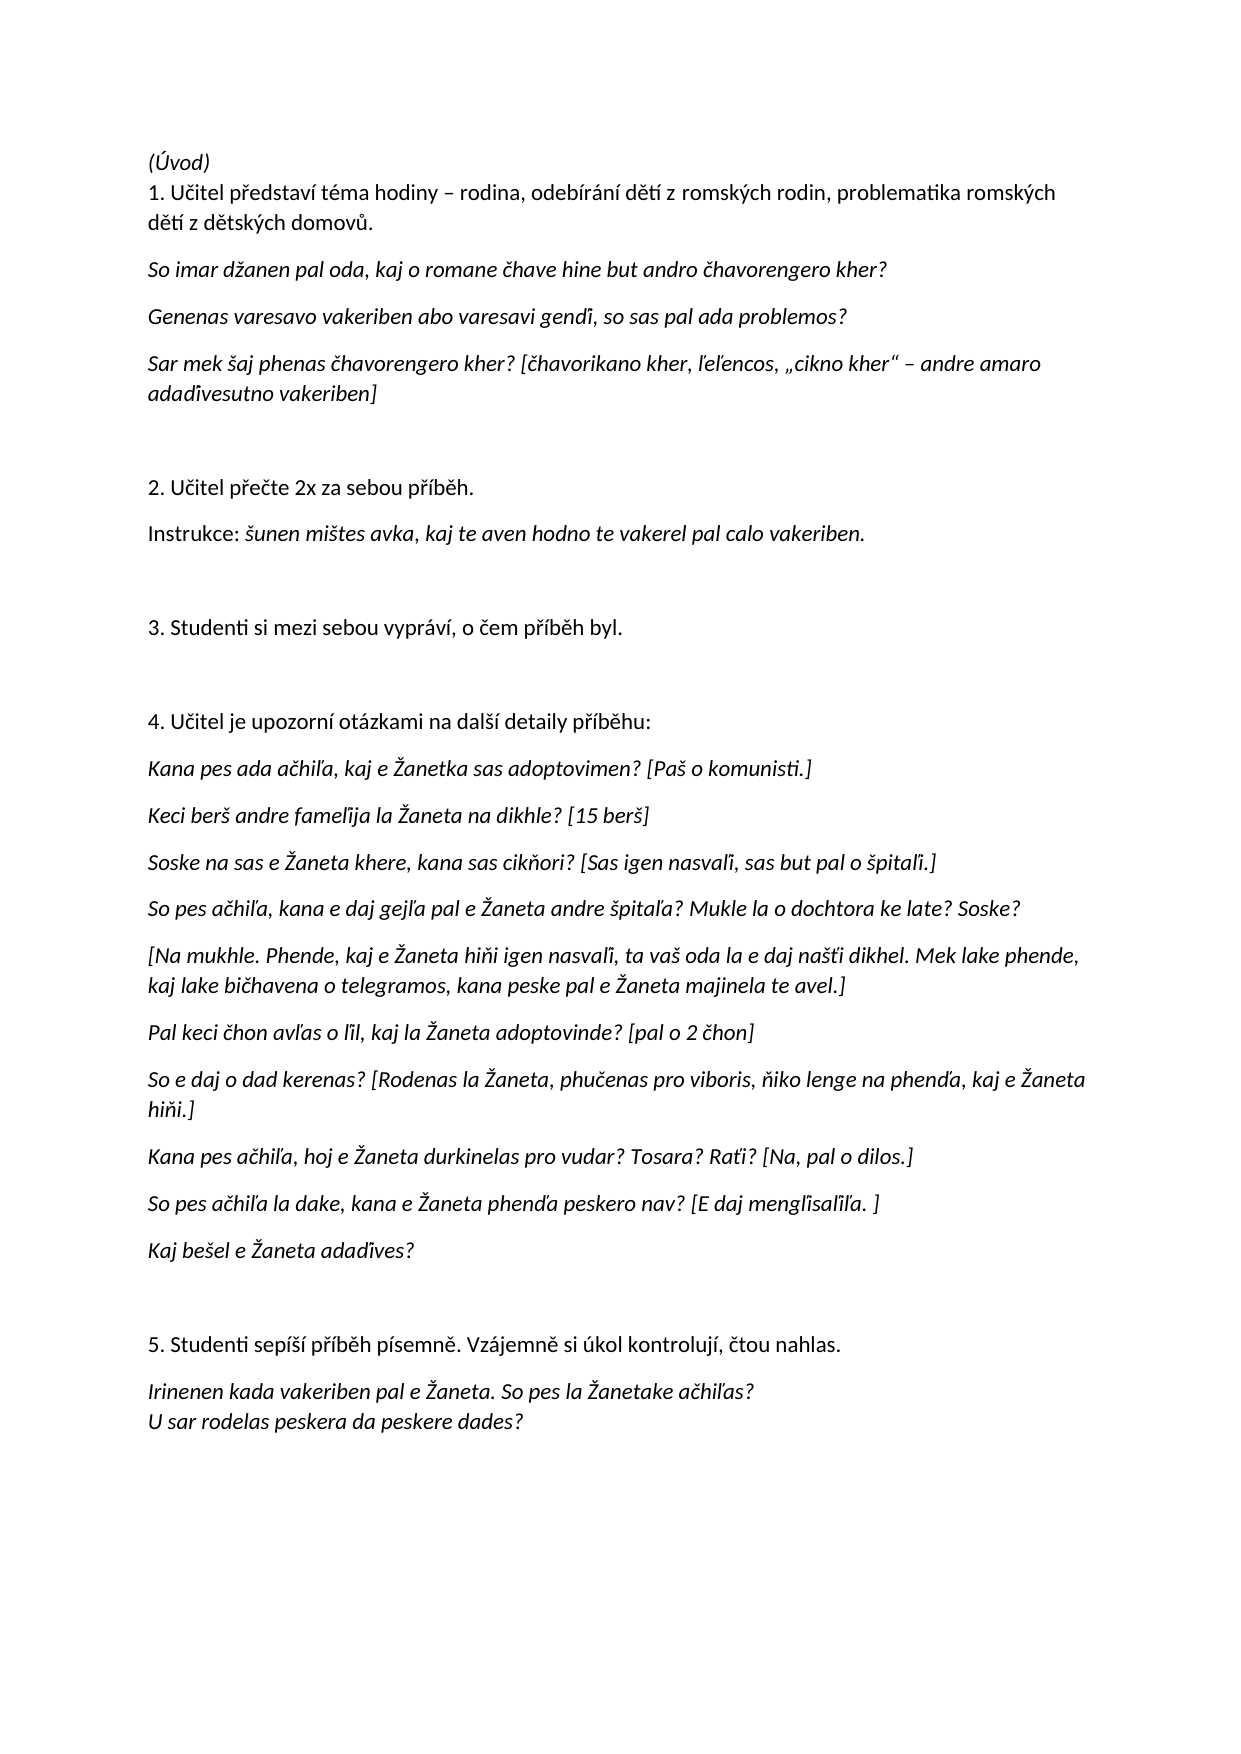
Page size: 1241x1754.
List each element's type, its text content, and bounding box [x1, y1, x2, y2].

text So e daj o dad kerenas? [Rodenas la Žaneta, phučenas pro viboris, ňiko lenge na phenďa, kaj e Žaneta hiňi.] [148, 1065, 1093, 1123]
text Instrukce: šunen mištes avka, kaj te aven hodno te vakerel pal calo vakeriben. [148, 519, 1093, 547]
text Kaj bešel e Žaneta adaďives? [148, 1236, 1093, 1264]
text [Na mukhle. Phende, kaj e Žaneta hiňi igen nasvaľi, ta vaš oda la e daj našťi dikhel. Mek lake phende, kaj lake bičhavena o telegramos, kana peske pal e Žaneta majinela te avel.] [148, 941, 1093, 999]
text 4. Učitel je upozorní otázkami na další detaily příběhu: [148, 707, 1093, 735]
text 2. Učitel přečte 2x za sebou příběh. [148, 473, 1093, 501]
text So pes ačhiľa la dake, kana e Žaneta phenďa peskero nav? [E daj mengľisaľiľa. ] [148, 1189, 1093, 1217]
text So pes ačhiľa, kana e daj gejľa pal e Žaneta andre špitaľa? Mukle la o dochtora ke late? Soske? [148, 894, 1093, 922]
text 3. Studenti si mezi sebou vypráví, o čem příběh byl. [148, 613, 1093, 641]
text Keci berš andre fameľija la Žaneta na dikhle? [15 berš] [148, 801, 1093, 829]
text Genenas varesavo vakeriben abo varesavi genďi, so sas pal ada problemos? [148, 302, 1093, 330]
text (Úvod) 1. Učitel představí téma hodiny – rodina, odebírání dětí z romských rodin, problematika romských dětí z dětských domovů. [148, 148, 1093, 236]
text 5. Studenti sepíší příběh písemně. Vzájemně si úkol kontrolují, čtou nahlas. [148, 1330, 1093, 1358]
text Sar mek šaj phenas čhavorengero kher? [čhavorikano kher, ľeľencos, „cikno kher“ – andre amaro adaďivesutno vakeriben] [148, 349, 1093, 407]
text Kana pes ačhiľa, hoj e Žaneta durkinelas pro vudar? Tosara? Raťi? [Na, pal o dilos.] [148, 1142, 1093, 1170]
text Soske na sas e Žaneta khere, kana sas cikňori? [Sas igen nasvaľi, sas but pal o špitaľi.] [148, 848, 1093, 876]
text So imar džanen pal oda, kaj o romane čhave hine but andro čhavorengero kher? [148, 255, 1093, 283]
text Kana pes ada ačhiľa, kaj e Žanetka sas adoptovimen? [Paš o komunisti.] [148, 754, 1093, 782]
text Irinenen kada vakeriben pal e Žaneta. So pes la Žanetake ačhiľas? U sar rodelas peskera da peskere dades? [148, 1377, 1093, 1435]
text Pal keci čhon avľas o ľil, kaj la Žaneta adoptovinde? [pal o 2 čhon] [148, 1018, 1093, 1046]
